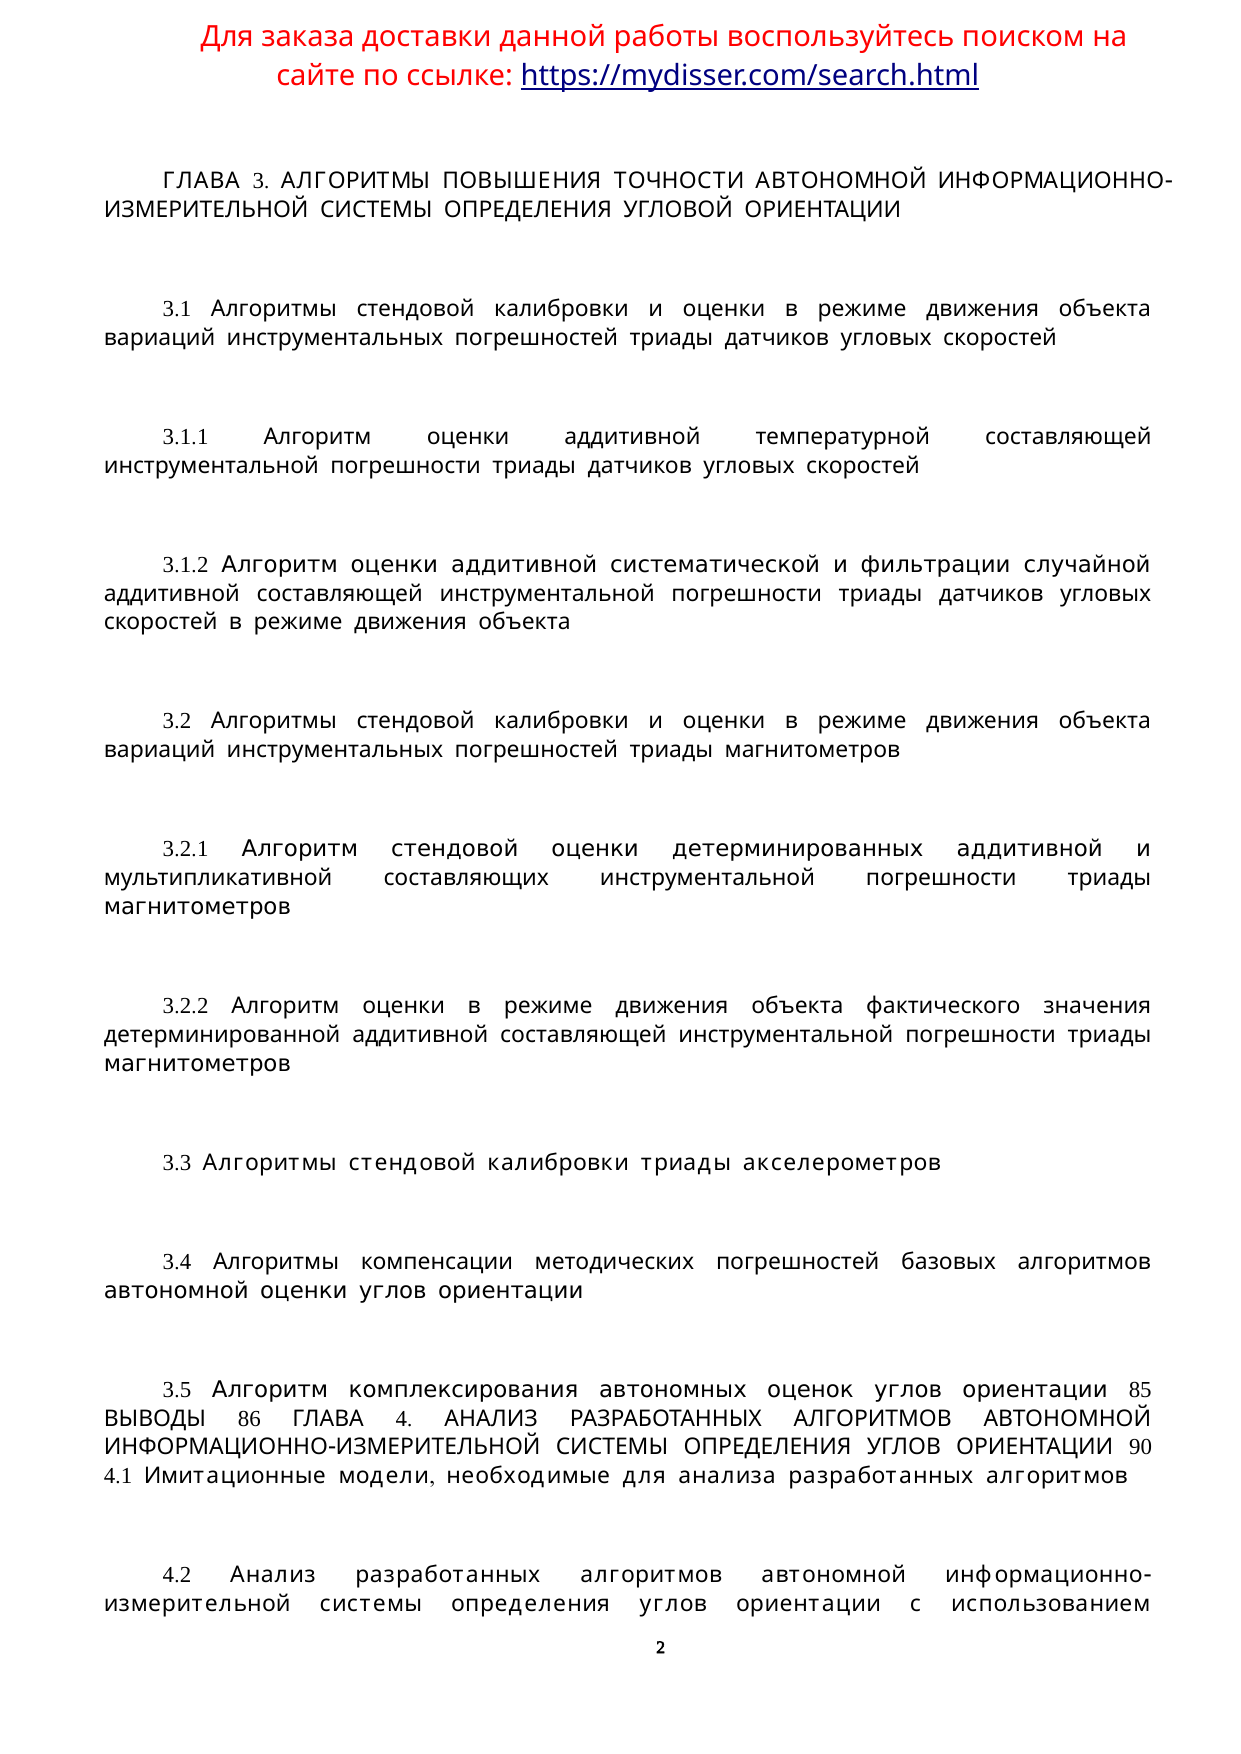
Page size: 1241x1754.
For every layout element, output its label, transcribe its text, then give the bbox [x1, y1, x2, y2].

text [103, 1559, 1152, 1616]
text 3.2 Алгоритмы стендовой калибровки и оценки в режиме движения объекта вариаций инструментальных погрешностей триады магнитометров [103, 705, 1152, 762]
text 3.1.1 Алгоритм оценки аддитивной температурной составляющей инструментальной погрешности триады датчиков угловых скоростей [103, 420, 1152, 478]
text 3.2.2 Алгоритм оценки в режиме движения объекта фактического значения детерминированной аддитивной составляющей инструментальной погрешности триады магнитометров [103, 989, 1152, 1076]
text 3.5 Алгоритм комплексирования автономных оценок углов ориентации 85 ВЫВОДЫ 86 ГЛАВА 4. АНАЛИЗ РАЗРАБОТАННЫХ АЛГОРИТМОВ АВТОНОМНОЙ ИНФОРМАЦИОННО-ИЗМЕРИТЕЛЬНОЙ СИСТЕМЫ ОПРЕДЕЛЕНИЯ УГЛОВ ОРИЕНТАЦИИ 90 4.1 Имитационные модели, необходимые для анализа разработанных алгоритмов [103, 1373, 1152, 1488]
text 3.2.1 Алгоритм стендовой оценки детерминированных аддитивной и мультипликативной составляющих инструментальной погрешности триады магнитометров [103, 833, 1152, 919]
text 3.1.2 Алгоритм оценки аддитивной систематической и фильтрации случайной аддитивной составляющей инструментальной погрешности триады датчиков угловых скоростей в режиме движения объекта [103, 548, 1152, 634]
text ГЛАВА 3. АЛГОРИТМЫ ПОВЫШЕНИЯ ТОЧНОСТИ АВТОНОМНОЙ ИНФОРМАЦИОННО-ИЗМЕРИТЕЛЬНОЙ СИСТЕМЫ ОПРЕДЕЛЕНИЯ УГЛОВОЙ ОРИЕНТАЦИИ [103, 164, 1152, 222]
text 3.3 Алгоритмы стендовой калибровки триады акселерометров [103, 1146, 1152, 1175]
text 3.4 Алгоритмы компенсации методических погрешностей базовых алгоритмов автономной оценки углов ориентации [103, 1245, 1152, 1303]
text 3.1 Алгоритмы стендовой калибровки и оценки в режиме движения объекта вариаций инструментальных погрешностей триады датчиков угловых скоростей [103, 292, 1152, 350]
